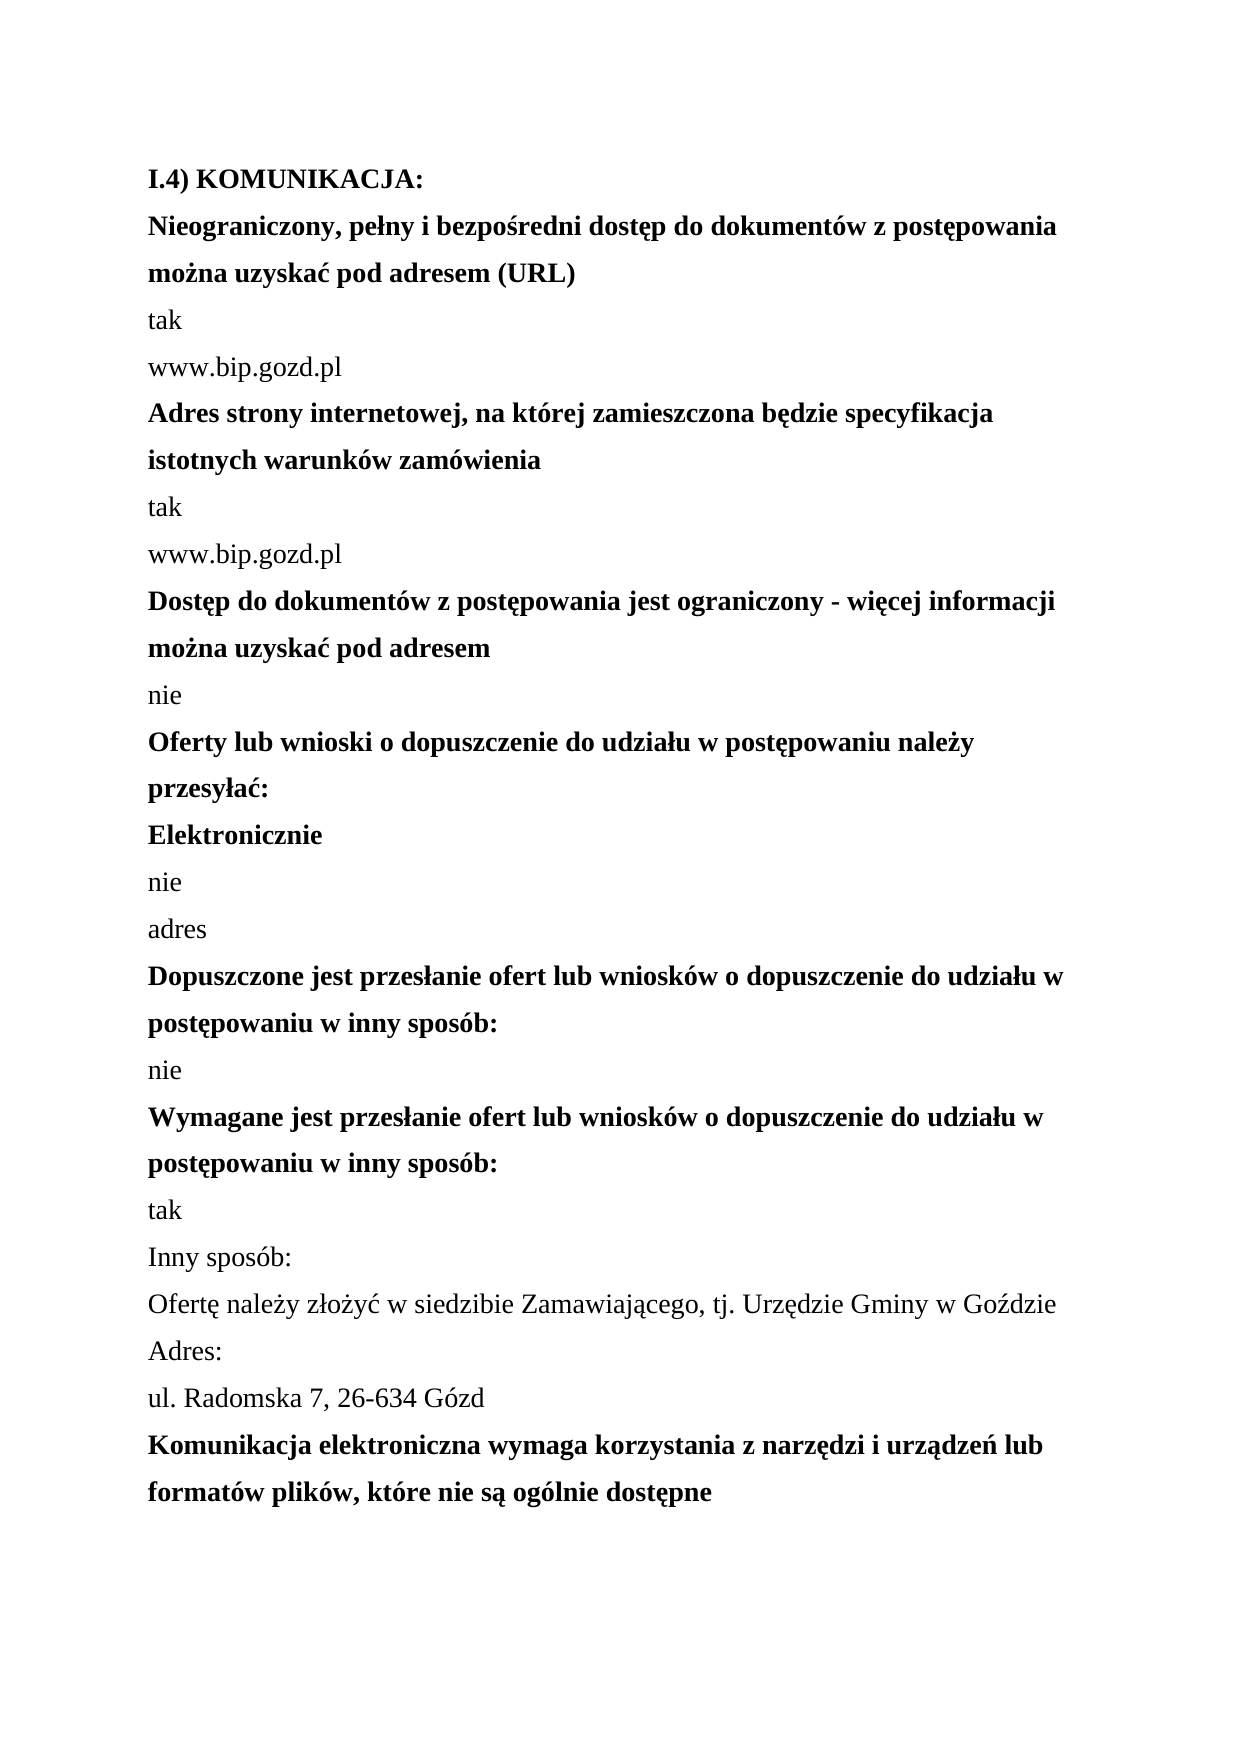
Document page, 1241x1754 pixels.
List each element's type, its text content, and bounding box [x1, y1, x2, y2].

text tak www.bip.gozd.pl [148, 288, 1093, 382]
text Dostęp do dokumentów z postępowania jest ograniczony - więcej informacji można uzyskać pod adresem [148, 569, 1093, 663]
text Dopuszczone jest przesłanie ofert lub wniosków o dopuszczenie do udziału w postępowaniu w inny sposób: nie Wymagane jest przesłanie ofert lub wniosków o dopuszczenie do udziału w postępowaniu w inny sposób: tak Inny sposób: Ofertę należy złożyć w siedzibie Zamawiającego, tj. Urzędzie Gminy w Goździe Adres: ul. Radomska 7, 26-634 Gózd [148, 944, 1093, 1413]
text Adres strony internetowej, na której zamieszczona będzie specyfikacja istotnych warunków zamówienia [148, 382, 1093, 476]
text I.4) KOMUNIKACJA: Nieograniczony, pełny i bezpośredni dostęp do dokumentów z postępowania można uzyskać pod adresem (URL) [148, 148, 1093, 288]
text nie [148, 663, 1093, 710]
text Oferty lub wnioski o dopuszczenie do udziału w postępowaniu należy przesyłać: Elektronicznie [148, 710, 1093, 851]
text Komunikacja elektroniczna wymaga korzystania z narzędzi i urządzeń lub formatów plików, które nie są ogólnie dostępne [148, 1413, 1093, 1507]
text tak www.bip.gozd.pl [148, 476, 1093, 569]
text nie adres [148, 851, 1093, 944]
